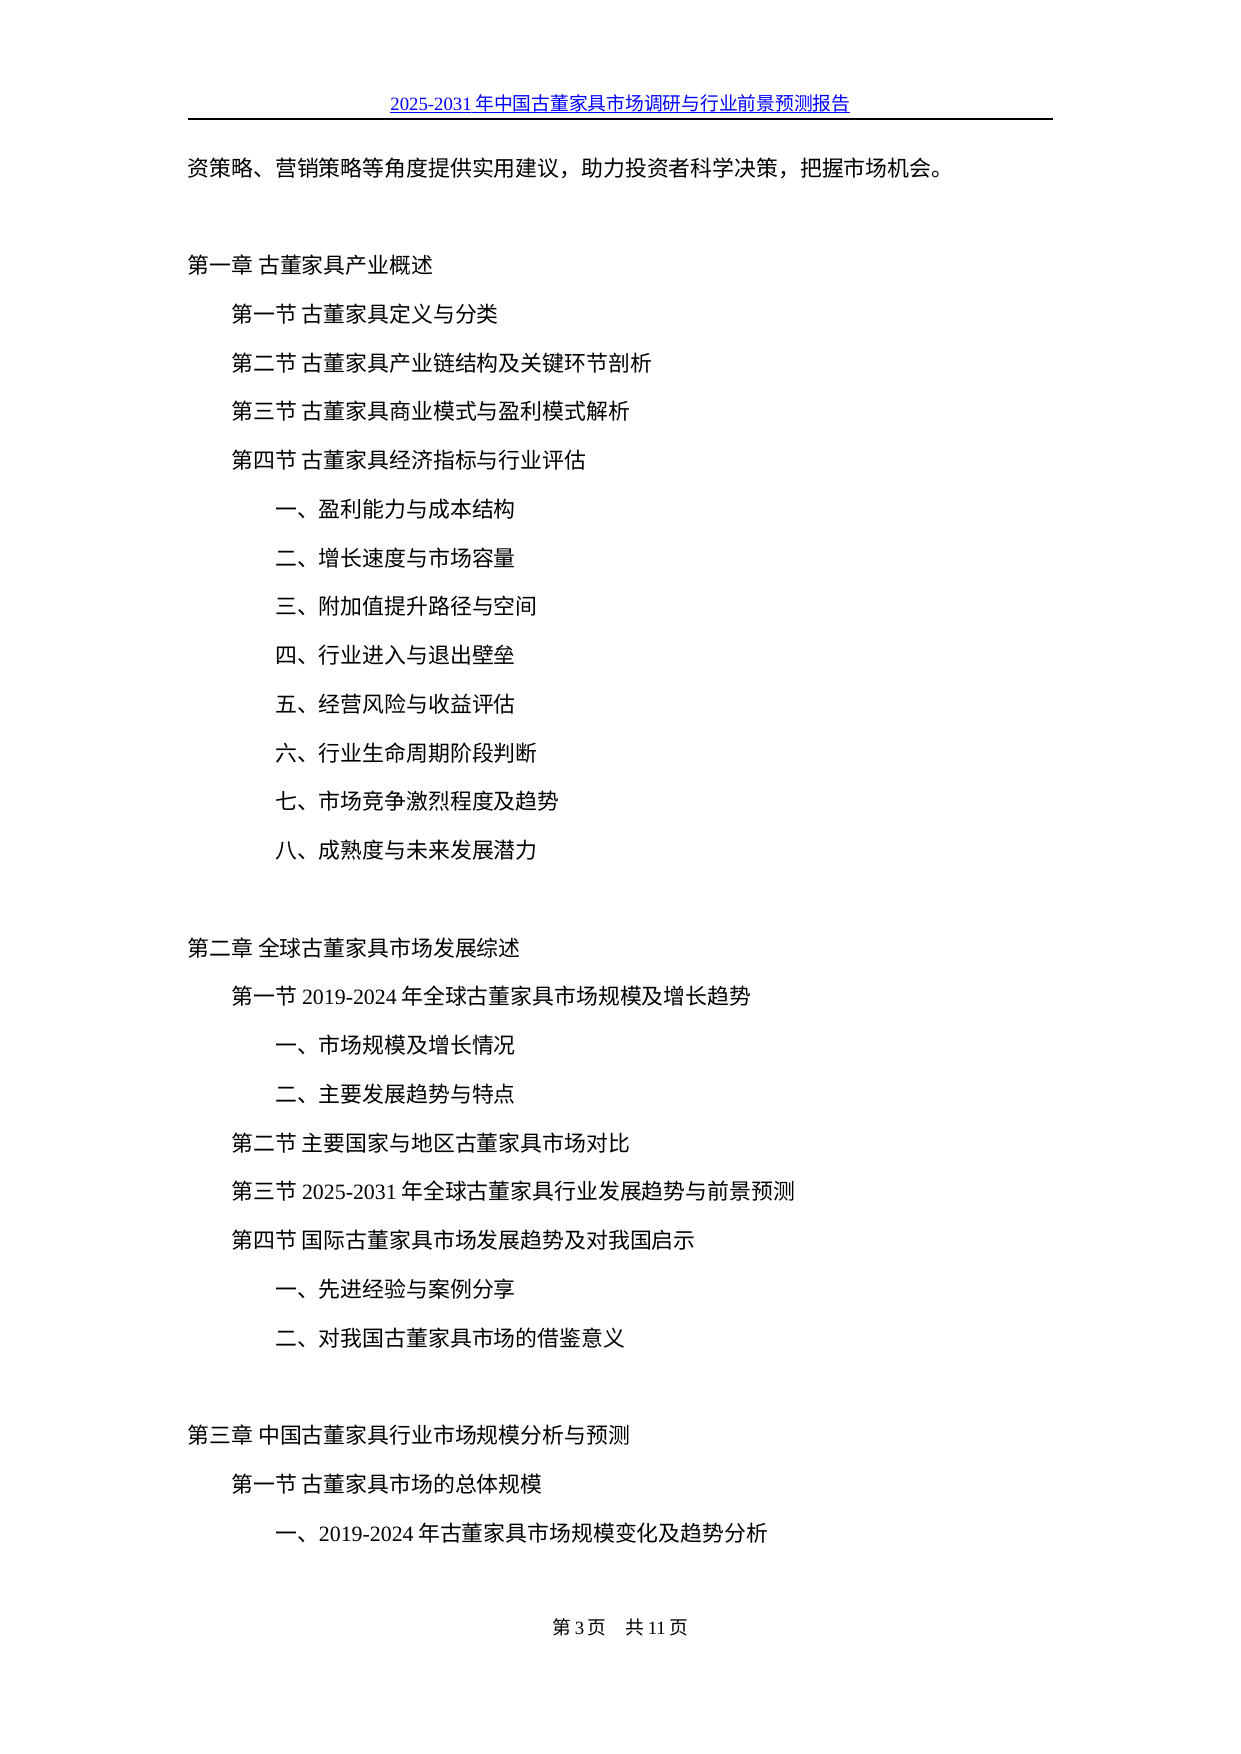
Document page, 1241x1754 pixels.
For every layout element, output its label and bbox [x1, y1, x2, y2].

text [187, 150, 1053, 1548]
